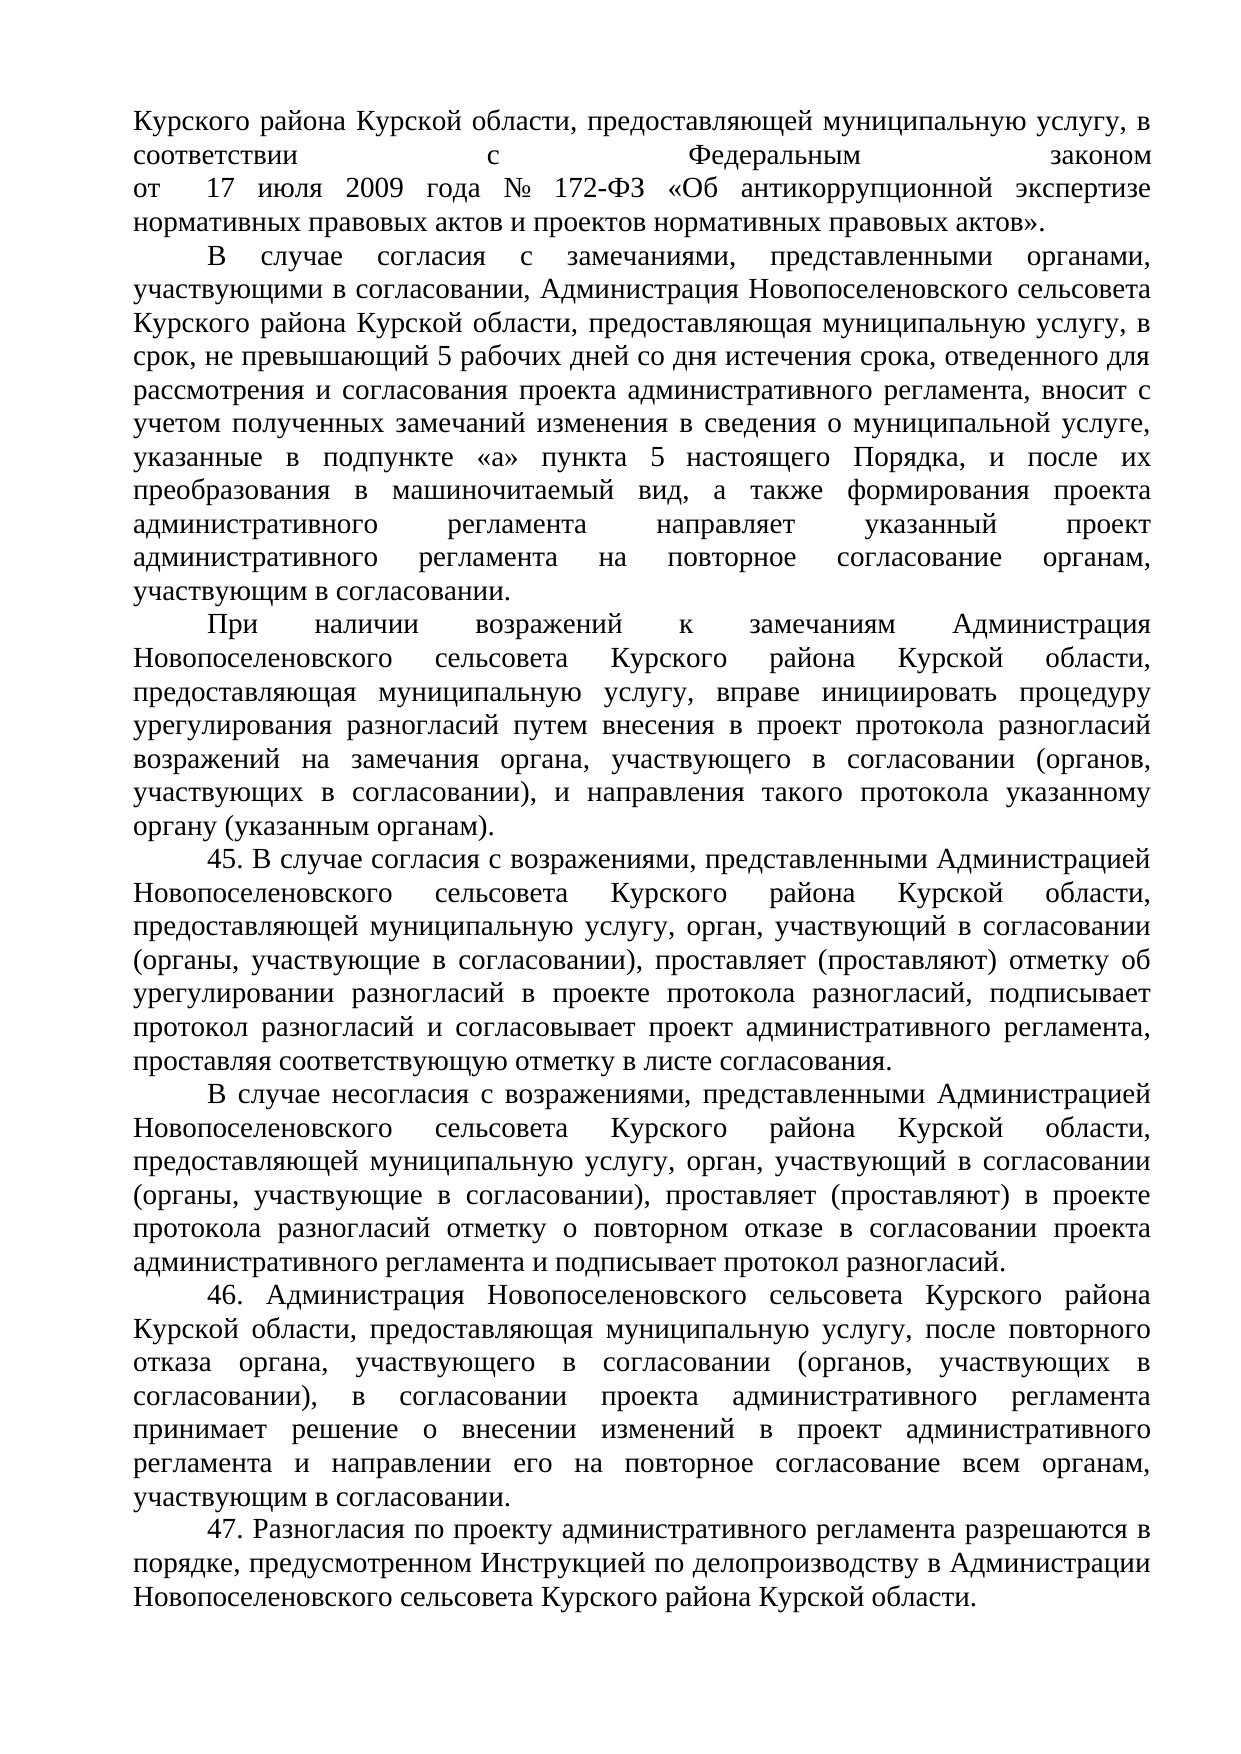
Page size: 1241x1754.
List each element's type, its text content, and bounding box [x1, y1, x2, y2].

text 46. Администрация Новопоселеновского сельсовета Курского района Курской области, предоставляющая муниципальную услугу, после повторного отказа органа, участвующего в согласовании (органов, участвующих в согласовании), в согласовании проекта административного регламента принимает решение о внесении изменений в проект административного регламента и направлении его на повторное согласование всем органам, участвующим в согласовании. [133, 1277, 1152, 1512]
text В случае согласия с замечаниями, представленными органами, участвующими в согласовании, Администрация Новопоселеновского сельсовета Курского района Курской области, предоставляющая муниципальную услугу, в срок, не превышающий 5 рабочих дней со дня истечения срока, отведенного для рассмотрения и согласования проекта административного регламента, вносит с учетом полученных замечаний изменения в сведения о муниципальной услуге, указанные в подпункте «а» пункта 5 настоящего Порядка, и после их преобразования в машиночитаемый вид, а также формирования проекта административного регламента направляет указанный проект административного регламента на повторное согласование органам, участвующим в согласовании. [133, 238, 1152, 607]
text 47. Разногласия по проекту административного регламента разрешаются в порядке, предусмотренном Инструкцией по делопроизводству в Администрации Новопоселеновского сельсовета Курского района Курской области. [133, 1512, 1152, 1613]
text При наличии возражений к замечаниям Администрация Новопоселеновского сельсовета Курского района Курской области, предоставляющая муниципальную услугу, вправе инициировать процедуру урегулирования разногласий путем внесения в проект протокола разногласий возражений на замечания органа, участвующего в согласовании (органов, участвующих в согласовании), и направления такого протокола указанному органу (указанным органам). [133, 607, 1152, 841]
text 45. В случае согласия с возражениями, представленными Администрацией Новопоселеновского сельсовета Курского района Курской области, предоставляющей муниципальную услугу, орган, участвующий в согласовании (органы, участвующие в согласовании), проставляет (проставляют) отметку об урегулировании разногласий в проекте протокола разногласий, подписывает протокол разногласий и согласовывает проект административного регламента, проставляя соответствующую отметку в листе согласования. [133, 841, 1152, 1076]
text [133, 103, 1152, 238]
text В случае несогласия с возражениями, представленными Администрацией Новопоселеновского сельсовета Курского района Курской области, предоставляющей муниципальную услугу, орган, участвующий в согласовании (органы, участвующие в согласовании), проставляет (проставляют) в проекте протокола разногласий отметку о повторном отказе в согласовании проекта административного регламента и подписывает протокол разногласий. [133, 1076, 1152, 1277]
